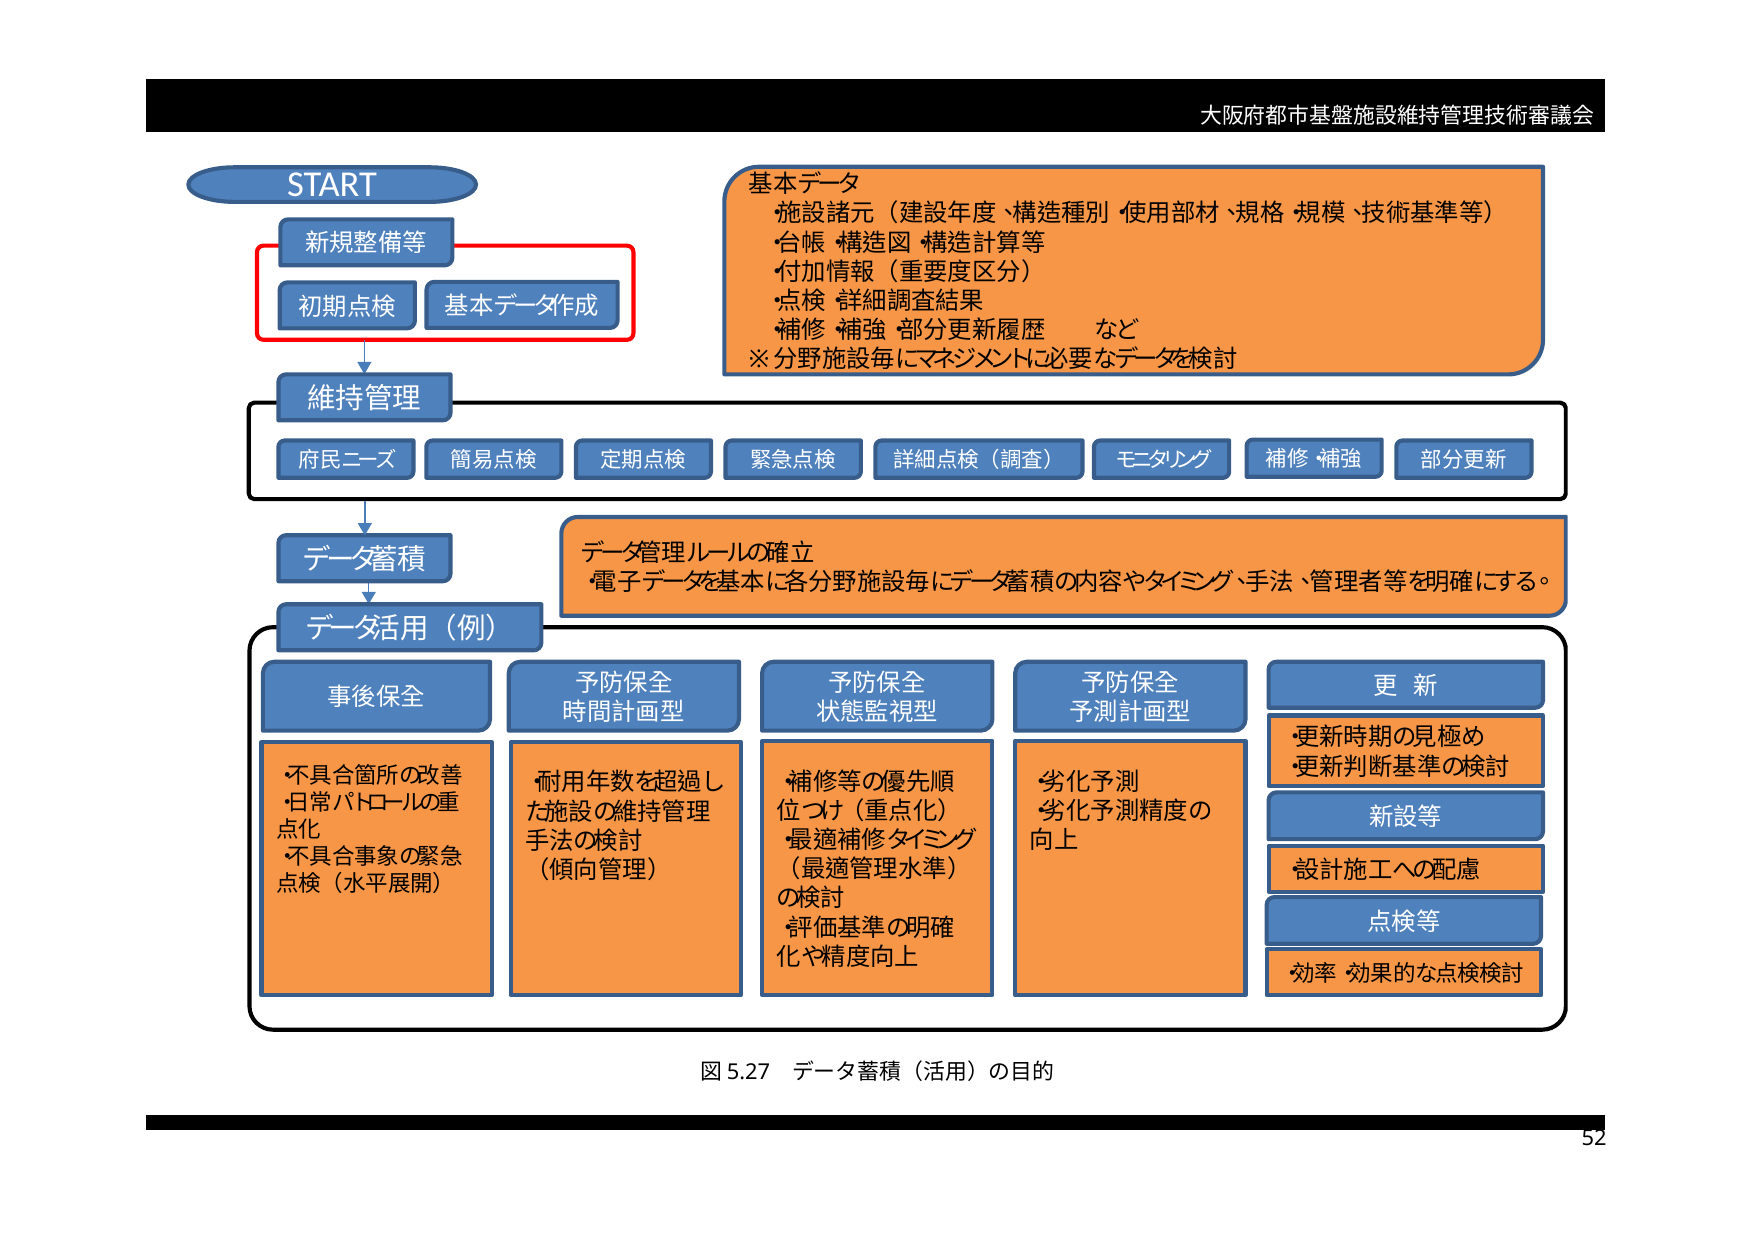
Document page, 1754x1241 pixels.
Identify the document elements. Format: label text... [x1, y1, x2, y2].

text 図 5.6 データ蓄積（活用）の目的 [148, 1051, 1606, 1089]
